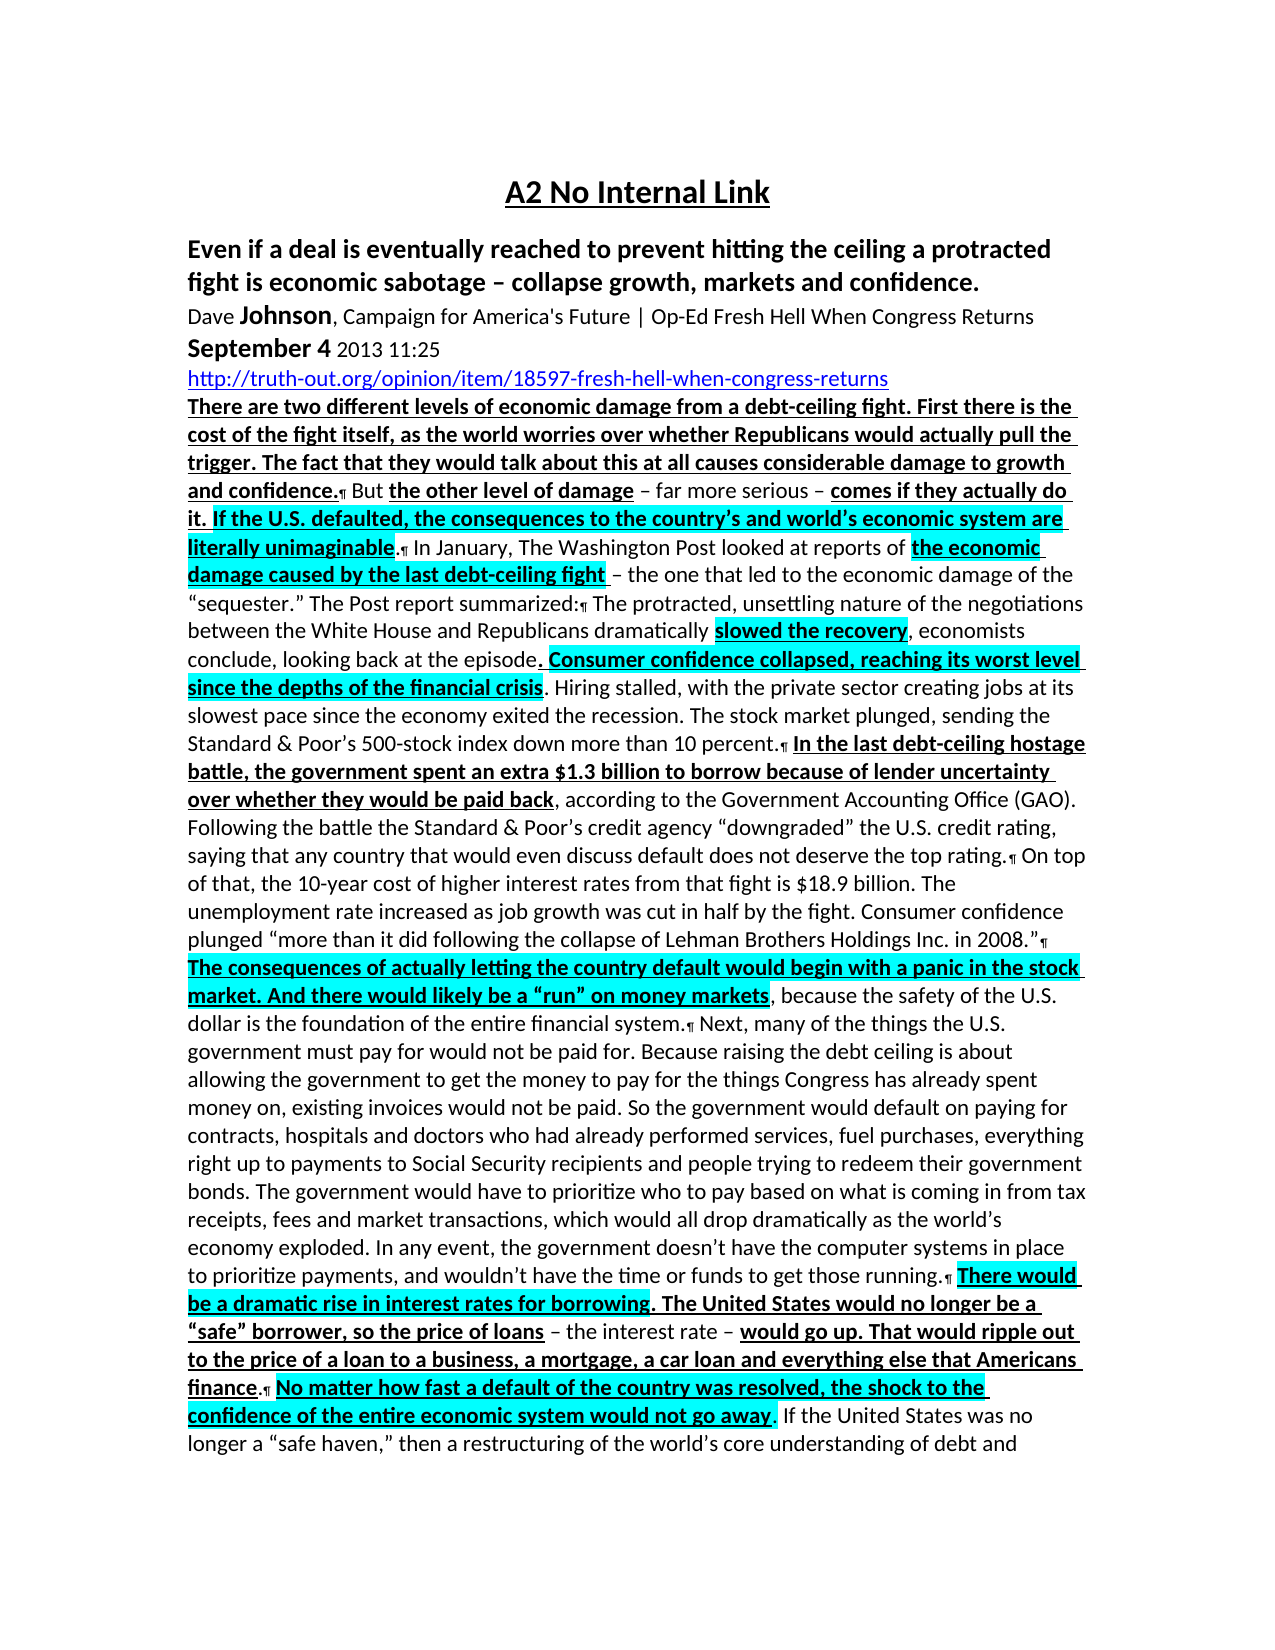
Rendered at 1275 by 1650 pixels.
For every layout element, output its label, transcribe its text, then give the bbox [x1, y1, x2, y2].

text Dave Johnson, Campaign for America's Future | Op-Ed Fresh Hell When Congress Returns [187, 298, 1087, 331]
text http://truth-out.org/opinion/item/18597-fresh-hell-when-congress-returns [187, 364, 1087, 392]
subtitle A2 No Internal Link [187, 171, 1087, 212]
subtitle Even if a deal is eventually reached to prevent hitting the ceiling a protracted fight is economic sabotage – collapse growth, markets and confidence. [187, 232, 1087, 298]
text September 4 2013 11:25 [187, 331, 1087, 364]
